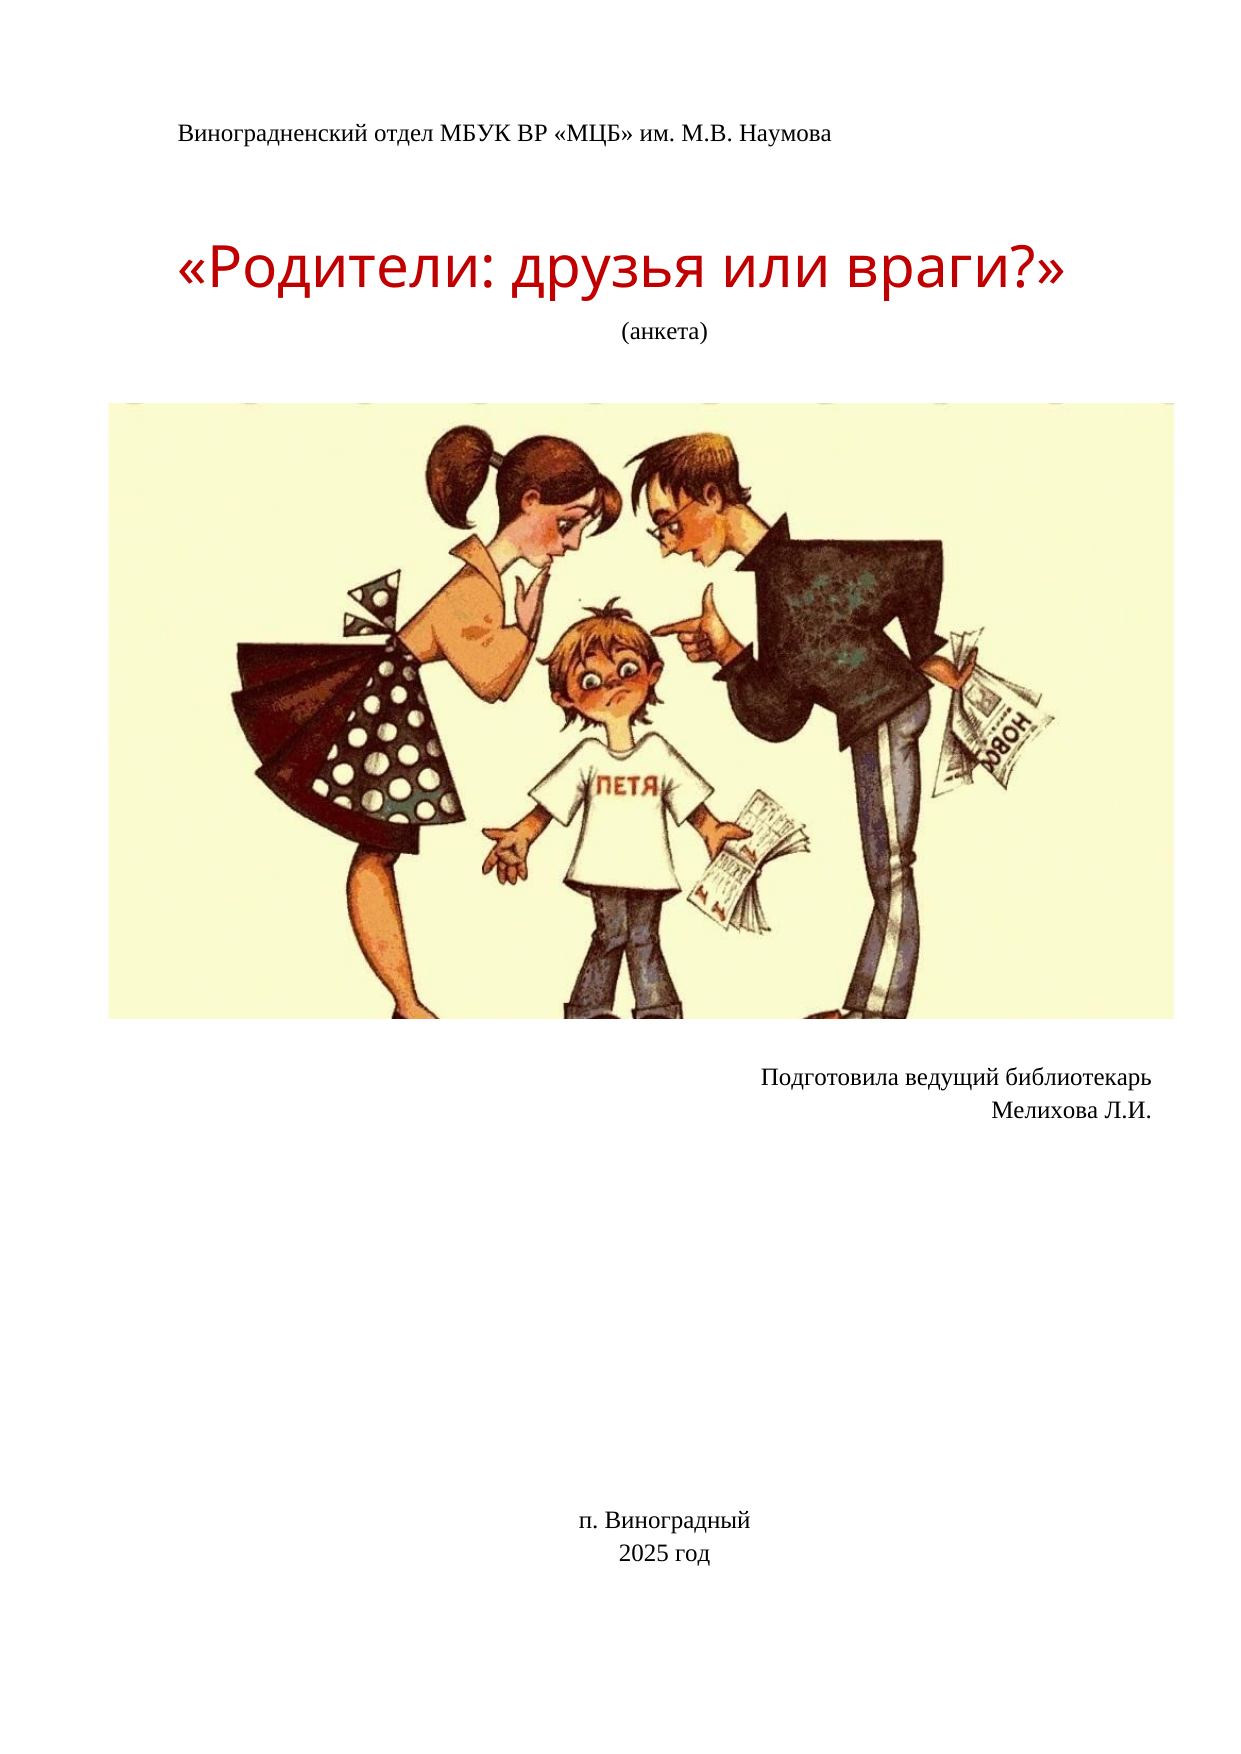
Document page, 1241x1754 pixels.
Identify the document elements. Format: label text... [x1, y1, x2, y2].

text (анкета) [177, 316, 1152, 345]
text «Родители: друзья или враги?» [177, 225, 1152, 304]
text Мелихова Л.И. [177, 1095, 1152, 1123]
text п. Виноградный [177, 1505, 1152, 1533]
text 2025 год [177, 1538, 1152, 1566]
picture [108, 403, 1173, 1019]
text Подготовила ведущий библиотекарь [177, 1062, 1152, 1090]
text Виноградненский отдел МБУК ВР «МЦБ» им. М.В. Наумова [177, 118, 1152, 147]
